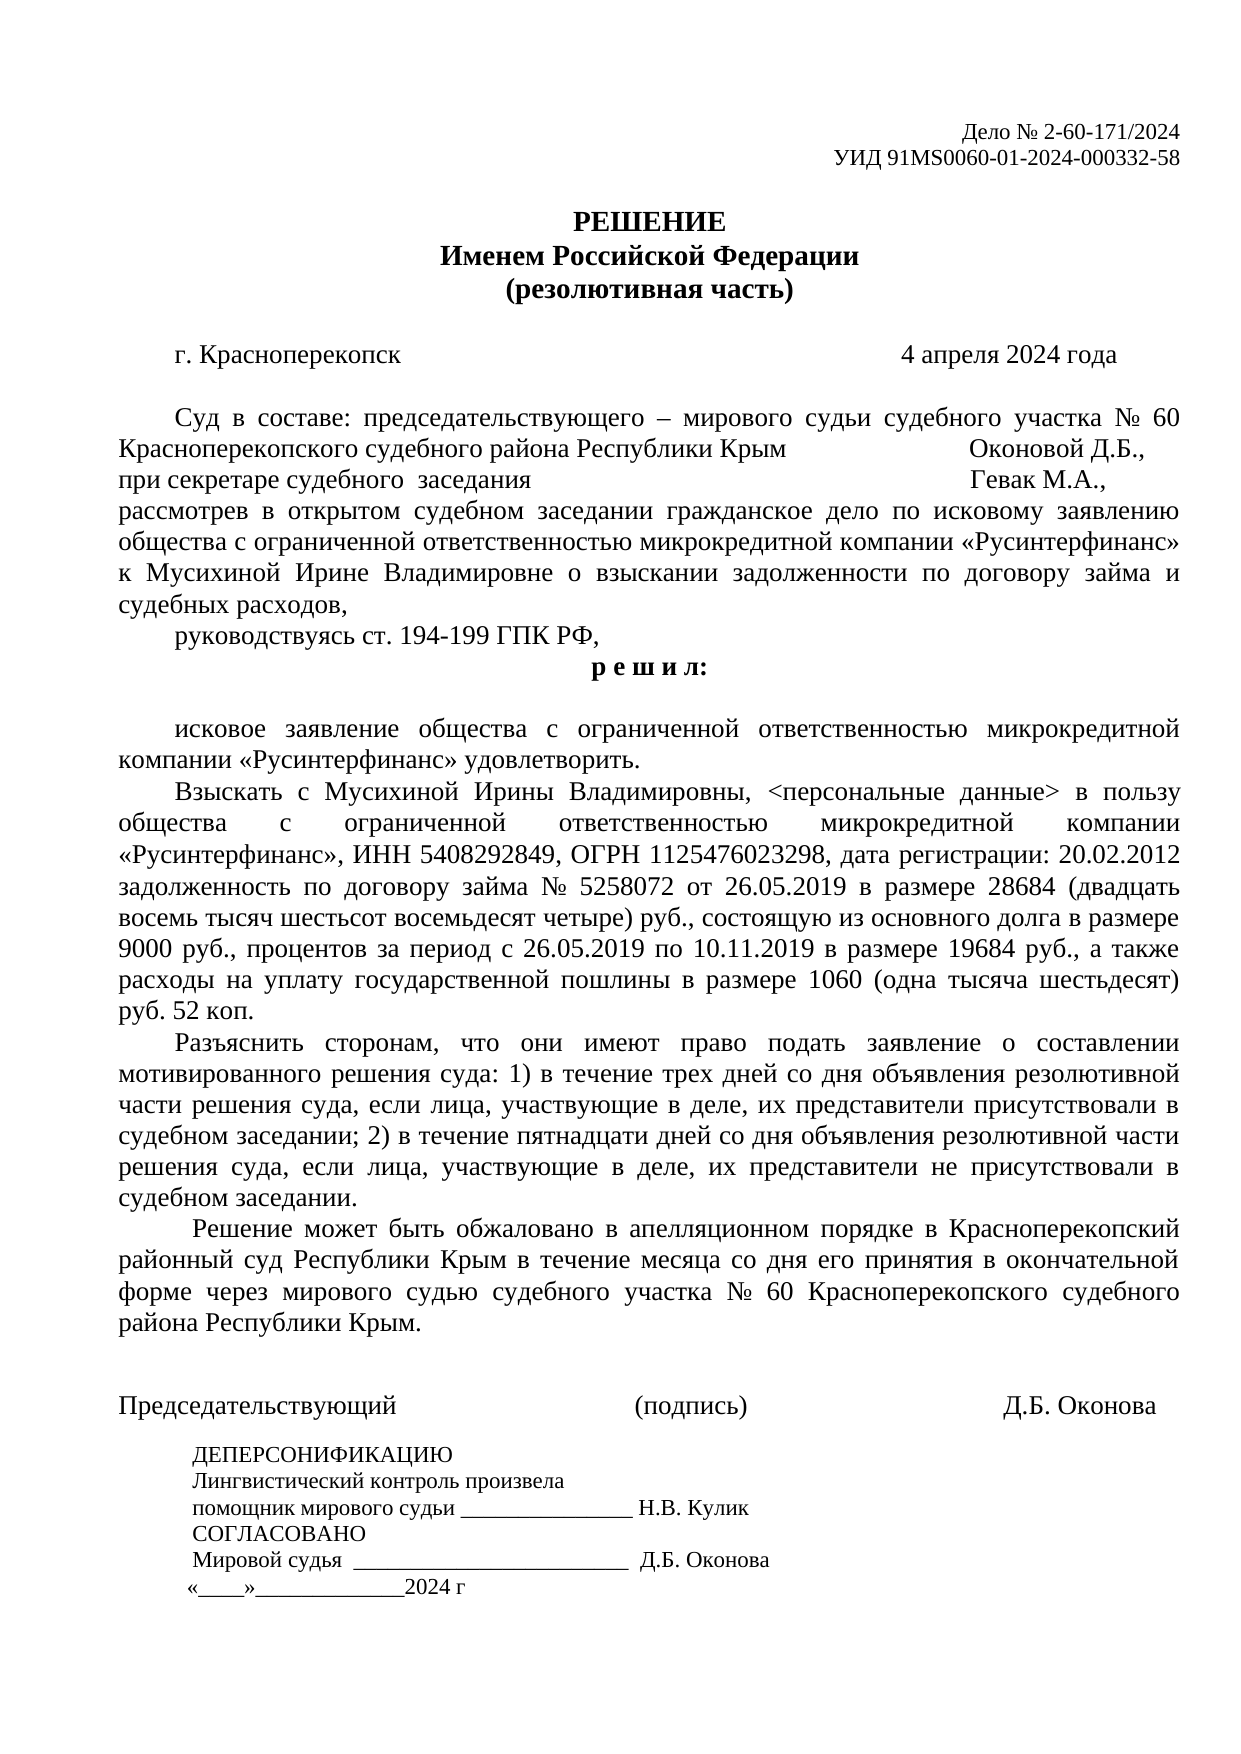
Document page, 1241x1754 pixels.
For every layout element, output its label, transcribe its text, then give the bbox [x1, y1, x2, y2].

text руководствуясь ст. 194-199 ГПК РФ, [118, 619, 1181, 650]
text рассмотрев в открытом судебном заседании гражданское дело по исковому заявлению общества с ограниченной ответственностью микрокредитной компании «Русинтерфинанс» к Мусихиной Ирине Владимировне о взыскании задолженности по договору займа и судебных расходов, [118, 494, 1181, 619]
text Суд в составе: председательствующего – мирового судьи судебного участка № 60 Красноперекопского судебного района Республики Крым Оконовой Д.Б., [118, 401, 1181, 463]
text Мировой судья ________________________ Д.Б. Оконова [118, 1546, 1181, 1573]
text УИД 91MS0060-01-2024-000332-58 [118, 144, 1181, 171]
text р е ш и л: [118, 650, 1181, 681]
text Председательствующий (подпись) Д.Б. Оконова [118, 1389, 1181, 1420]
text (резолютивная часть) [118, 271, 1181, 305]
text Взыскать с Мусихиной Ирины Владимировны, <персональные данные> в пользу общества с ограниченной ответственностью микрокредитной компании «Русинтерфинанс», ИНН 5408292849, ОГРН 1125476023298, дата регистрации: 20.02.2012 задолженность по договору займа № 5258072 от 26.05.2019 в размере 28684 (двадцать восемь тысяч шестьсот восемьдесят четыре) руб., состоящую из основного долга в размере 9000 руб., процентов за период с 26.05.2019 по 10.11.2019 в размере 19684 руб., а также расходы на уплату государственной пошлины в размере 1060 (одна тысяча шестьдесят) руб. 52 коп. [118, 774, 1181, 1026]
text Лингвистический контроль произвела [118, 1467, 1181, 1494]
text исковое заявление общества с ограниченной ответственностью микрокредитной компании «Русинтерфинанс» удовлетворить. [118, 712, 1181, 774]
text при секретаре судебного заседания Гевак М.А., [118, 463, 1181, 494]
text Разъяснить сторонам, что они имеют право подать заявление о составлении мотивированного решения суда: 1) в течение трех дней со дня объявления резолютивной части решения суда, если лица, участвующие в деле, их представители присутствовали в судебном заседании; 2) в течение пятнадцати дней со дня объявления резолютивной части решения суда, если лица, участвующие в деле, их представители не присутствовали в судебном заседании. [118, 1026, 1181, 1212]
text «____»_____________2024 г [118, 1573, 1181, 1599]
text РЕШЕНИЕ [118, 204, 1181, 238]
text г. Красноперекопск 4 апреля 2024 года [118, 338, 1181, 370]
text Дело № 2-60-171/2024 [118, 118, 1181, 144]
text ДЕПЕРСОНИФИКАЦИЮ [118, 1441, 1181, 1467]
text СОГЛАСОВАНО [118, 1520, 1181, 1546]
text Именем Российской Федерации [118, 238, 1181, 271]
text помощник мирового судьи _______________ Н.В. Кулик [118, 1494, 1181, 1520]
text Решение может быть обжаловано в апелляционном порядке в Красноперекопский районный суд Республики Крым в течение месяца со дня его принятия в окончательной форме через мирового судью судебного участка № 60 Красноперекопского судебного района Республики Крым. [118, 1212, 1181, 1337]
